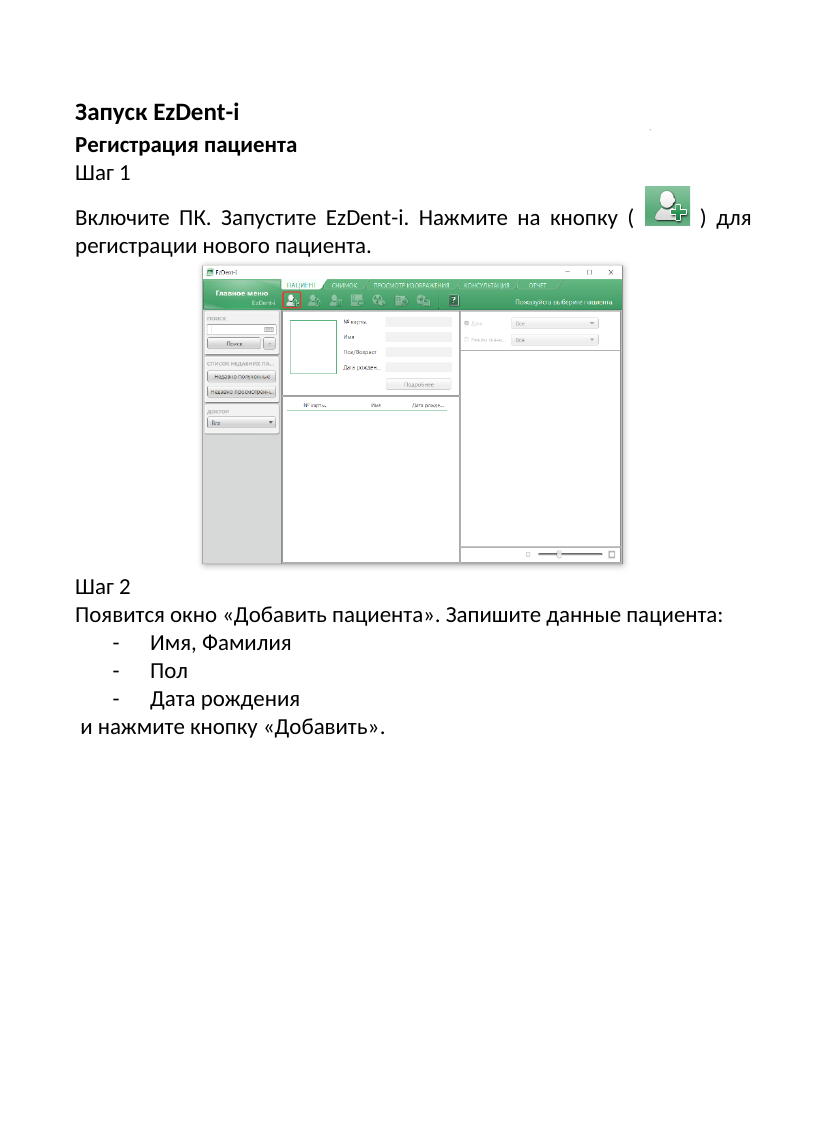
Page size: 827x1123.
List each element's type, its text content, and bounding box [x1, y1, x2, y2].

list Пол [112, 656, 752, 684]
list Имя, Фамилия [112, 628, 752, 656]
list Дата рождения [112, 684, 752, 712]
text Шаг 2 [75, 572, 752, 600]
subtitle Запуск EzDent-i [75, 96, 752, 126]
picture [645, 186, 691, 226]
text Включите ПК. Запустите EzDent-i. Нажмите на кнопку ( ) для регистрации нового пациента. [75, 187, 752, 259]
picture [197, 259, 630, 572]
text Шаг 1 [75, 158, 752, 187]
text Появится окно «Добавить пациента». Запишите данные пациента: [75, 600, 752, 628]
text и нажмите кнопку «Добавить». [75, 712, 752, 740]
subtitle Регистрация пациента [75, 131, 752, 158]
